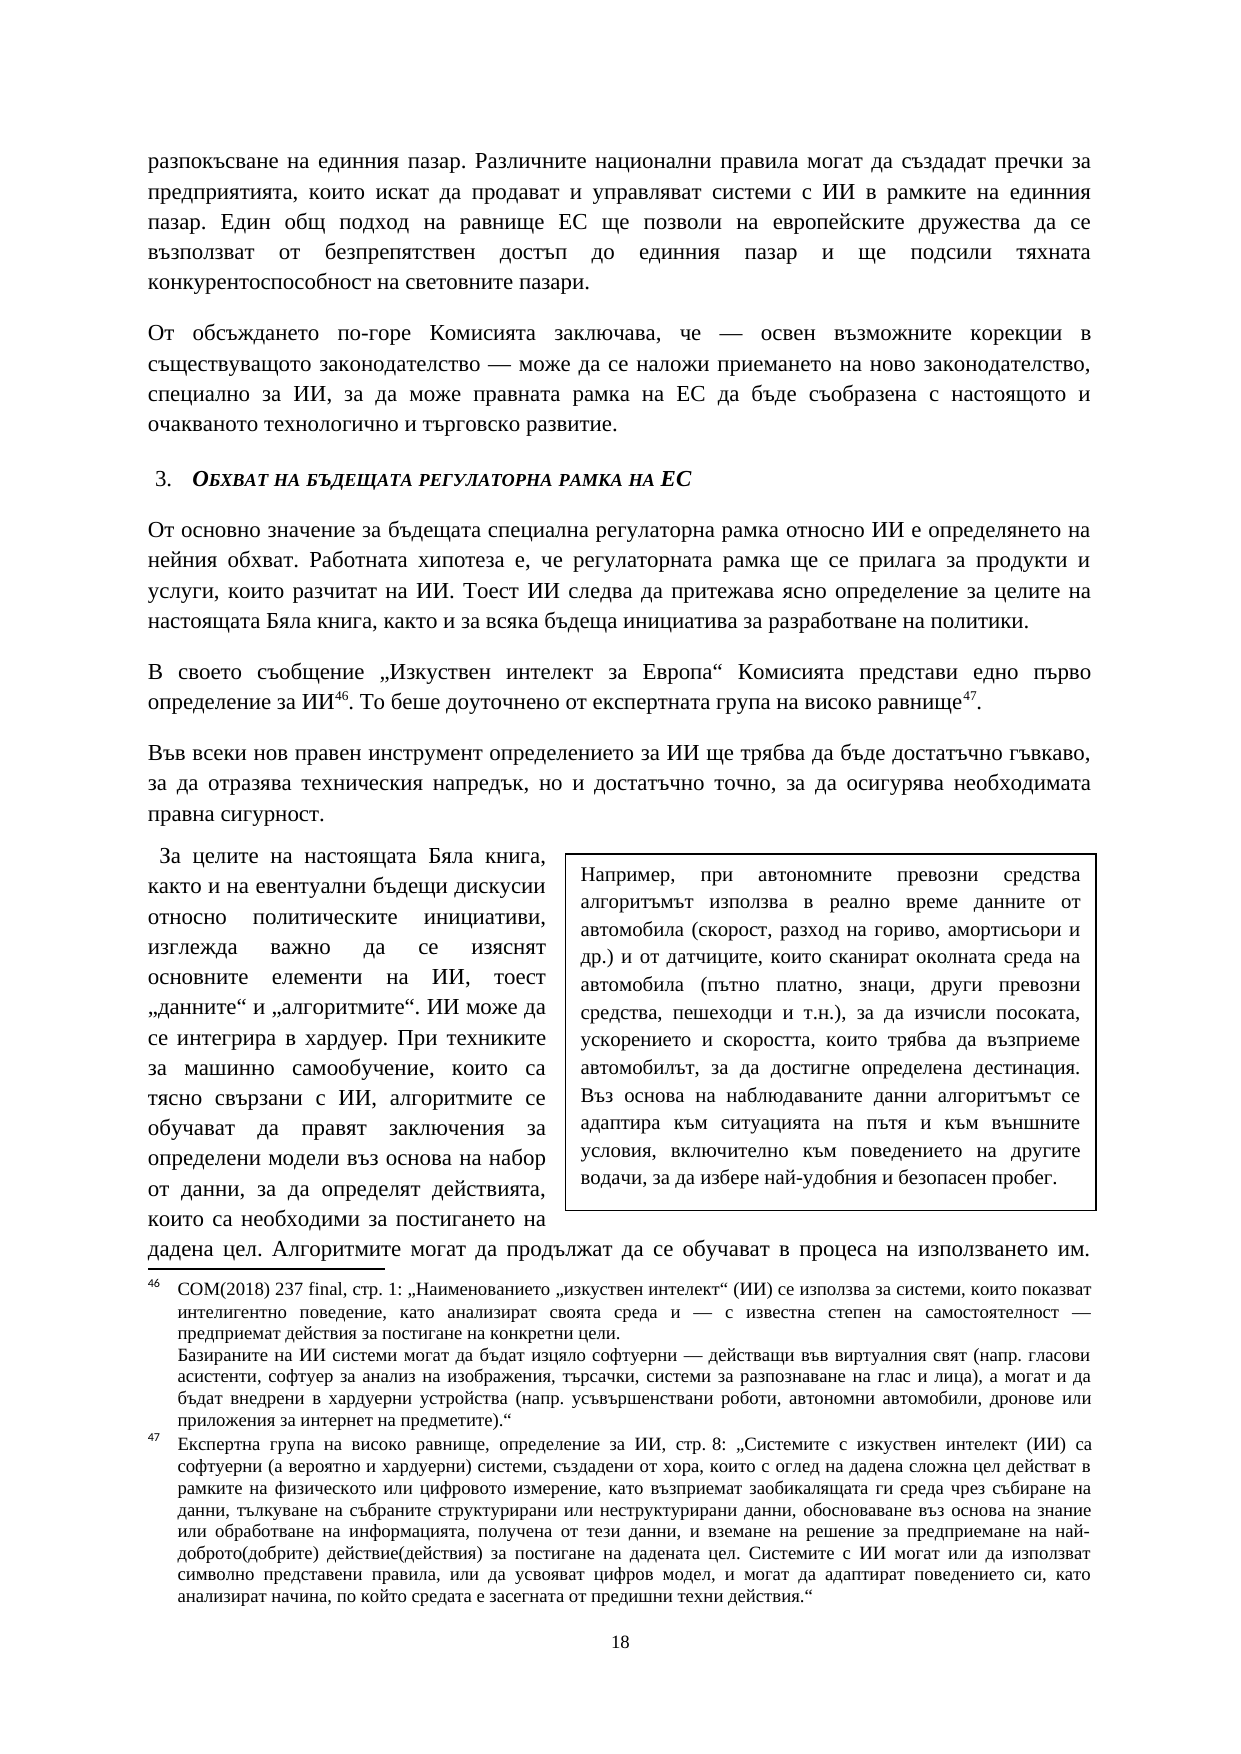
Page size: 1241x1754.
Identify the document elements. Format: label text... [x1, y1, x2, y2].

list Както бе посочено по-горе, няколко държави членки вече проучват възможности за национално законодателство за справяне с предизвикателствата, породени от ИИ. Това поражда риск от разпокъсване на единния пазар. Различните национални правила могат да създадат пречки за предприятията, които искат да продават и управляват системи с ИИ в рамките на единния пазар. Един общ подход на равнище ЕС ще позволи на европейските дружества да се възползват от безпрепятствен достъп до единния пазар и ще подсили тяхната конкурентоспособност на световните пазари. [148, 148, 1093, 295]
text В своето съобщение „Изкуствен интелект за Европа“ Комисията представи едно първо определение за ИИ. То беше доуточнено от експертната група на високо равнище. [148, 658, 1093, 714]
text От обсъждането по-горе Комисията заключава, че — освен възможните корекции в съществуващото законодателство — може да се наложи приемането на ново законодателство, специално за ИИ, за да може правната рамка на ЕС да бъде съобразена с настоящото и очакваното технологично и търговско развитие. [148, 319, 1093, 436]
text Във всеки нов правен инструмент определението за ИИ ще трябва да бъде достатъчно гъвкаво, за да отразява техническия напредък, но и достатъчно точно, за да осигурява необходимата правна сигурност. [148, 739, 1093, 826]
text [148, 842, 1093, 1261]
list Обхват на бъдещата регулаторна рамка на ЕС [155, 465, 1093, 492]
text От основно значение за бъдещата специална регулаторна рамка относно ИИ е определянето на нейния обхват. Работната хипотеза е, че регулаторната рамка ще се прилага за продукти и услуги, които разчитат на ИИ. Тоест ИИ следва да притежава ясно определение за целите на настоящата Бяла книга, както и за всяка бъдеща инициатива за разработване на политики. [148, 516, 1093, 633]
